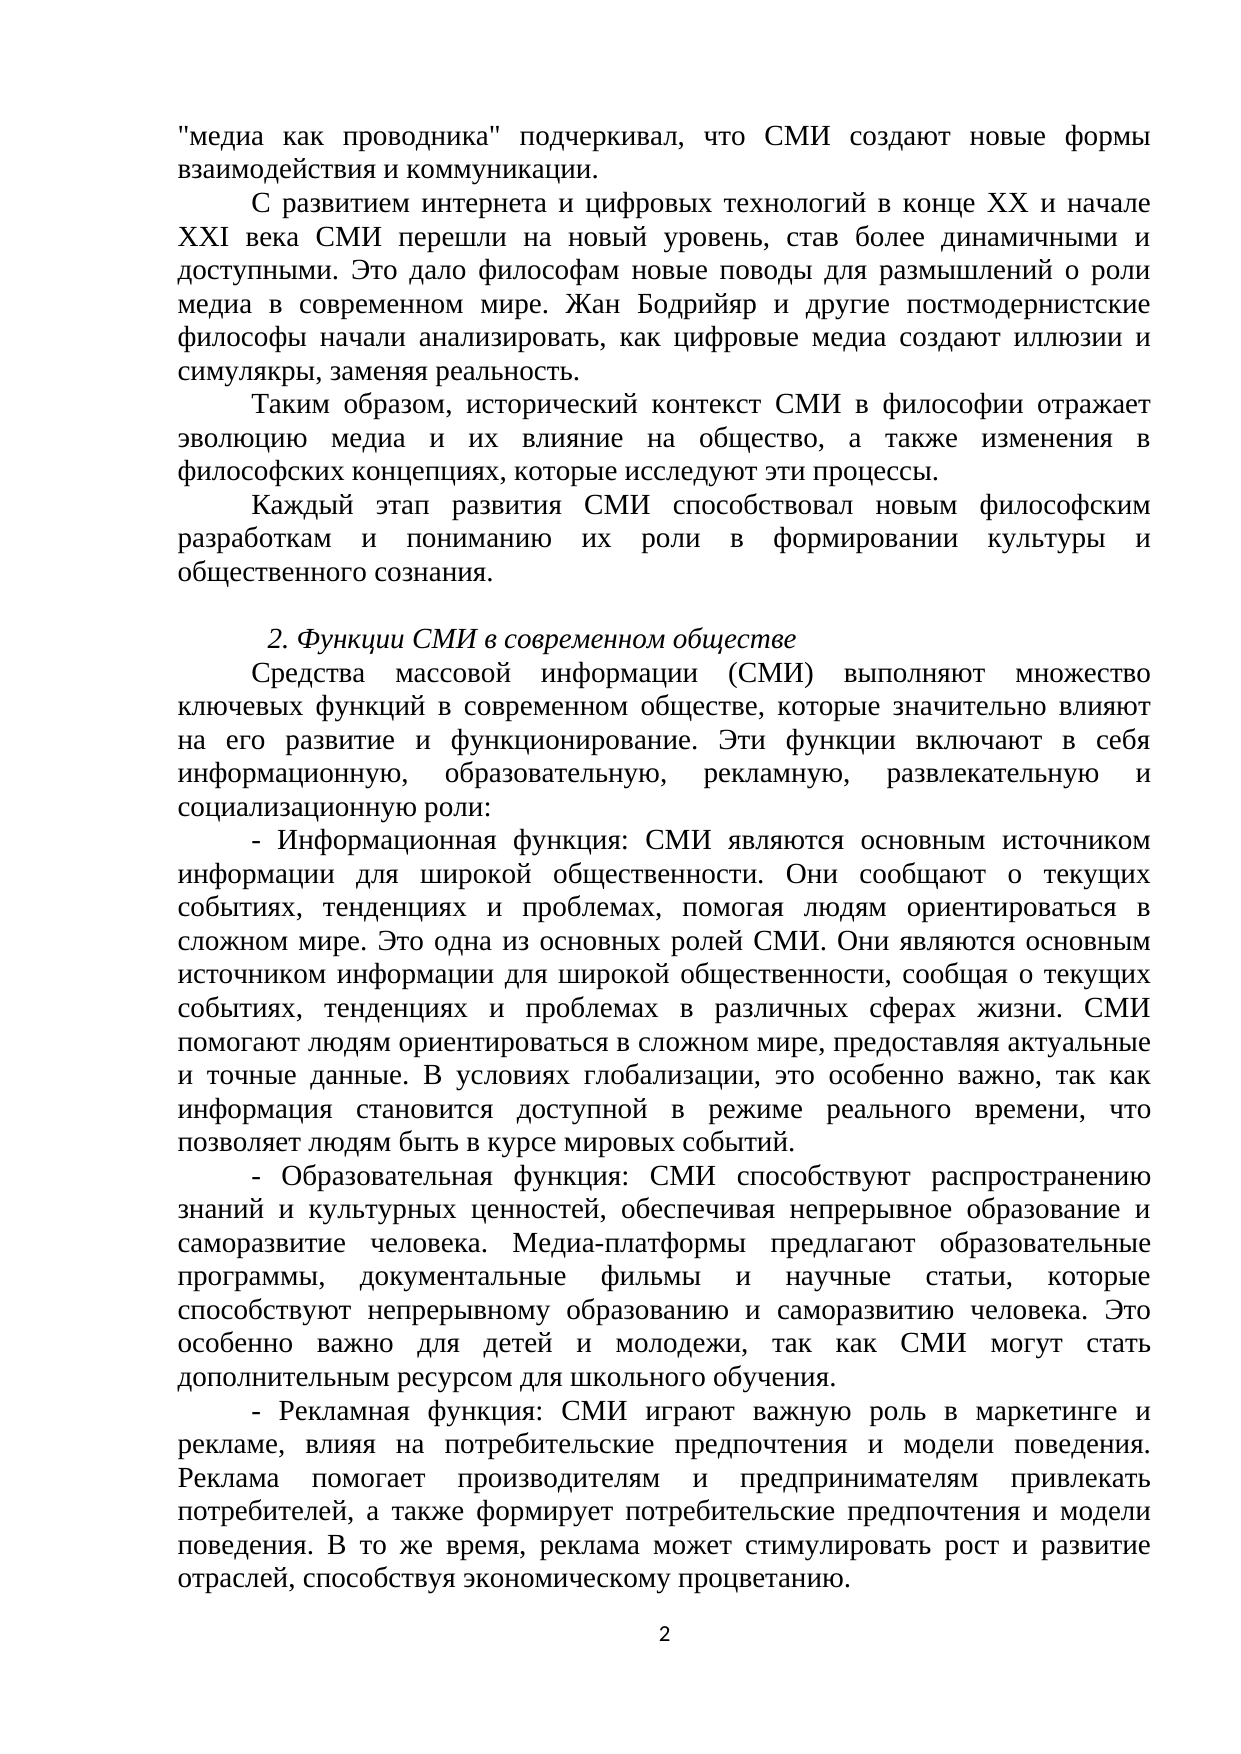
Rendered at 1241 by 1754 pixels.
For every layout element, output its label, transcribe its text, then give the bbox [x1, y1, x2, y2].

text Средства массовой информации (СМИ) выполняют множество ключевых функций в современном обществе, которые значительно влияют на его развитие и функционирование. Эти функции включают в себя информационную, образовательную, рекламную, развлекательную и социализационную роли: [177, 655, 1152, 822]
text - Рекламная функция: СМИ играют важную роль в маркетинге и рекламе, влияя на потребительские предпочтения и модели поведения. Реклама помогает производителям и предпринимателям привлекать потребителей, а также формирует потребительские предпочтения и модели поведения. В то же время, реклама может стимулировать рост и развитие отраслей, способствуя экономическому процветанию. [177, 1393, 1152, 1594]
text - Образовательная функция: СМИ способствуют распространению знаний и культурных ценностей, обеспечивая непрерывное образование и саморазвитие человека. Медиа-платформы предлагают образовательные программы, документальные фильмы и научные статьи, которые способствуют непрерывному образованию и саморазвитию человека. Это особенно важно для детей и молодежи, так как СМИ могут стать дополнительным ресурсом для школьного обучения. [177, 1158, 1152, 1393]
text - Информационная функция: СМИ являются основным источником информации для широкой общественности. Они сообщают о текущих событиях, тенденциях и проблемах, помогая людям ориентироваться в сложном мире. Это одна из основных ролей СМИ. Они являются основным источником информации для широкой общественности, сообщая о текущих событиях, тенденциях и проблемах в различных сферах жизни. СМИ помогают людям ориентироваться в сложном мире, предоставляя актуальные и точные данные. В условиях глобализации, это особенно важно, так как информация становится доступной в режиме реального времени, что позволяет людям быть в курсе мировых событий. [177, 822, 1152, 1158]
text Таким образом, исторический контекст СМИ в философии отражает эволюцию медиа и их влияние на общество, а также изменения в философских концепциях, которые исследуют эти процессы. [177, 386, 1152, 487]
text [177, 118, 1152, 185]
text С развитием интернета и цифровых технологий в конце XX и начале XXI века СМИ перешли на новый уровень, став более динамичными и доступными. Это дало философам новые поводы для размышлений о роли медиа в современном мире. Жан Бодрийяр и другие постмодернистские философы начали анализировать, как цифровые медиа создают иллюзии и симулякры, заменяя реальность. [177, 185, 1152, 386]
text 2. Функции СМИ в современном обществе [267, 621, 1062, 655]
text Каждый этап развития СМИ способствовал новым философским разработкам и пониманию их роли в формировании культуры и общественного сознания. [177, 487, 1152, 588]
